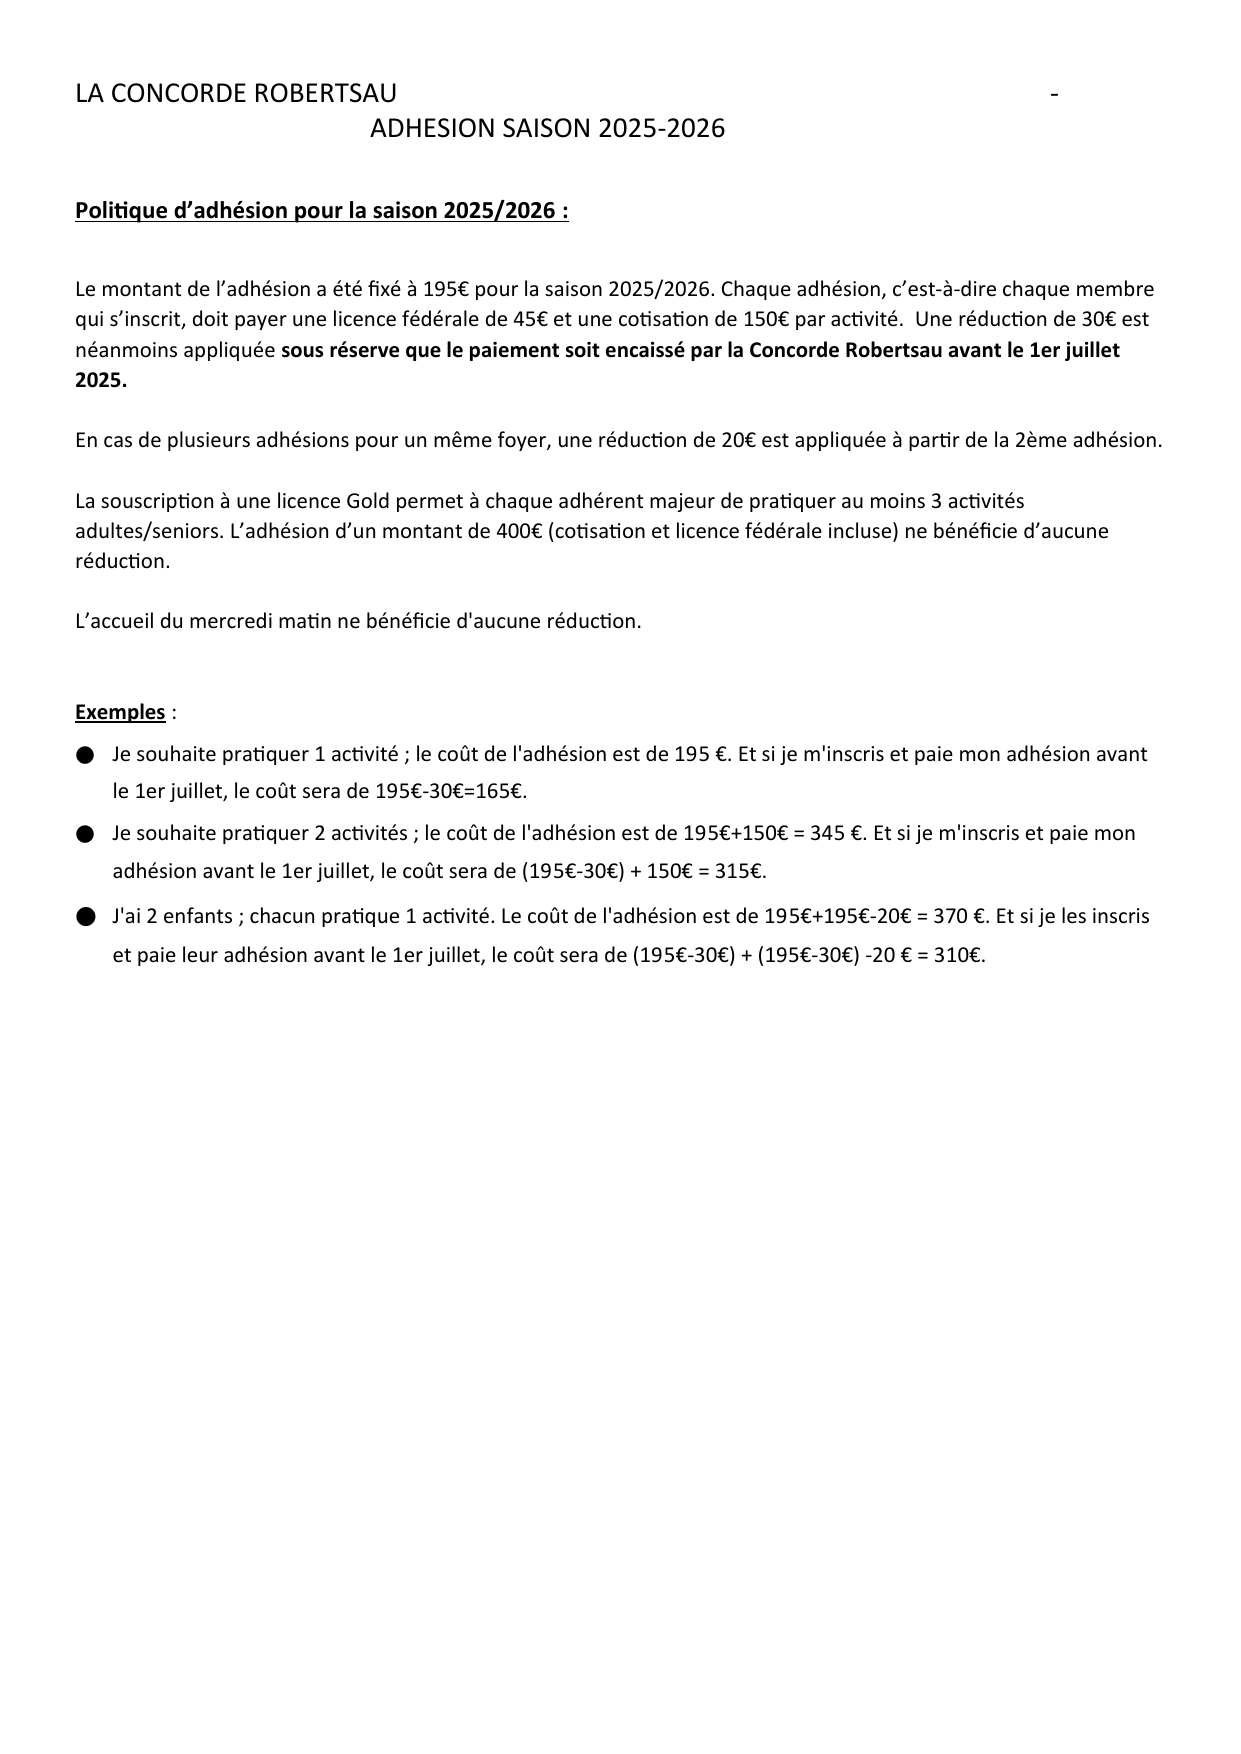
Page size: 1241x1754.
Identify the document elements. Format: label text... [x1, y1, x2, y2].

text Le montant de l’adhésion a été fixé à 195€ pour la saison 2025/2026. Chaque adhésion, c’est-à-dire chaque membre qui s’inscrit, doit payer une licence fédérale de 45€ et une cotisation de 150€ par activité. Une réduction de 30€ est néanmoins appliquée sous réserve que le paiement soit encaissé par la Concorde Robertsau avant le 1er juillet 2025. [75, 274, 1165, 393]
text L’accueil du mercredi matin ne bénéficie d'aucune réduction. [75, 607, 1165, 635]
text Exemples : [75, 697, 1165, 725]
list Je souhaite pratiquer 1 activité ; le coût de l'adhésion est de 195 €. Et si je m'inscris et paie mon adhésion avant le 1er juillet, le coût sera de 195€-30€=165€. [75, 727, 1165, 805]
list J'ai 2 enfants ; chacun pratique 1 activité. Le coût de l'adhésion est de 195€+195€-20€ = 370 €. Et si je les inscris et paie leur adhésion avant le 1er juillet, le coût sera de (195€-30€) + (195€-30€) -20 € = 310€. [75, 886, 1165, 968]
text La souscription à une licence Gold permet à chaque adhérent majeur de pratiquer au moins 3 activités adultes/seniors. L’adhésion d’un montant de 400€ (cotisation et licence fédérale incluse) ne bénéficie d’aucune réduction. [75, 486, 1165, 574]
list Je souhaite pratiquer 2 activités ; le coût de l'adhésion est de 195€+150€ = 345 €. Et si je m'inscris et paie mon adhésion avant le 1er juillet, le coût sera de (195€-30€) + 150€ = 315€. [75, 807, 1165, 884]
text Politique d’adhésion pour la saison 2025/2026 : [75, 194, 1165, 225]
text En cas de plusieurs adhésions pour un même foyer, une réduction de 20€ est appliquée à partir de la 2ème adhésion. [75, 425, 1165, 453]
